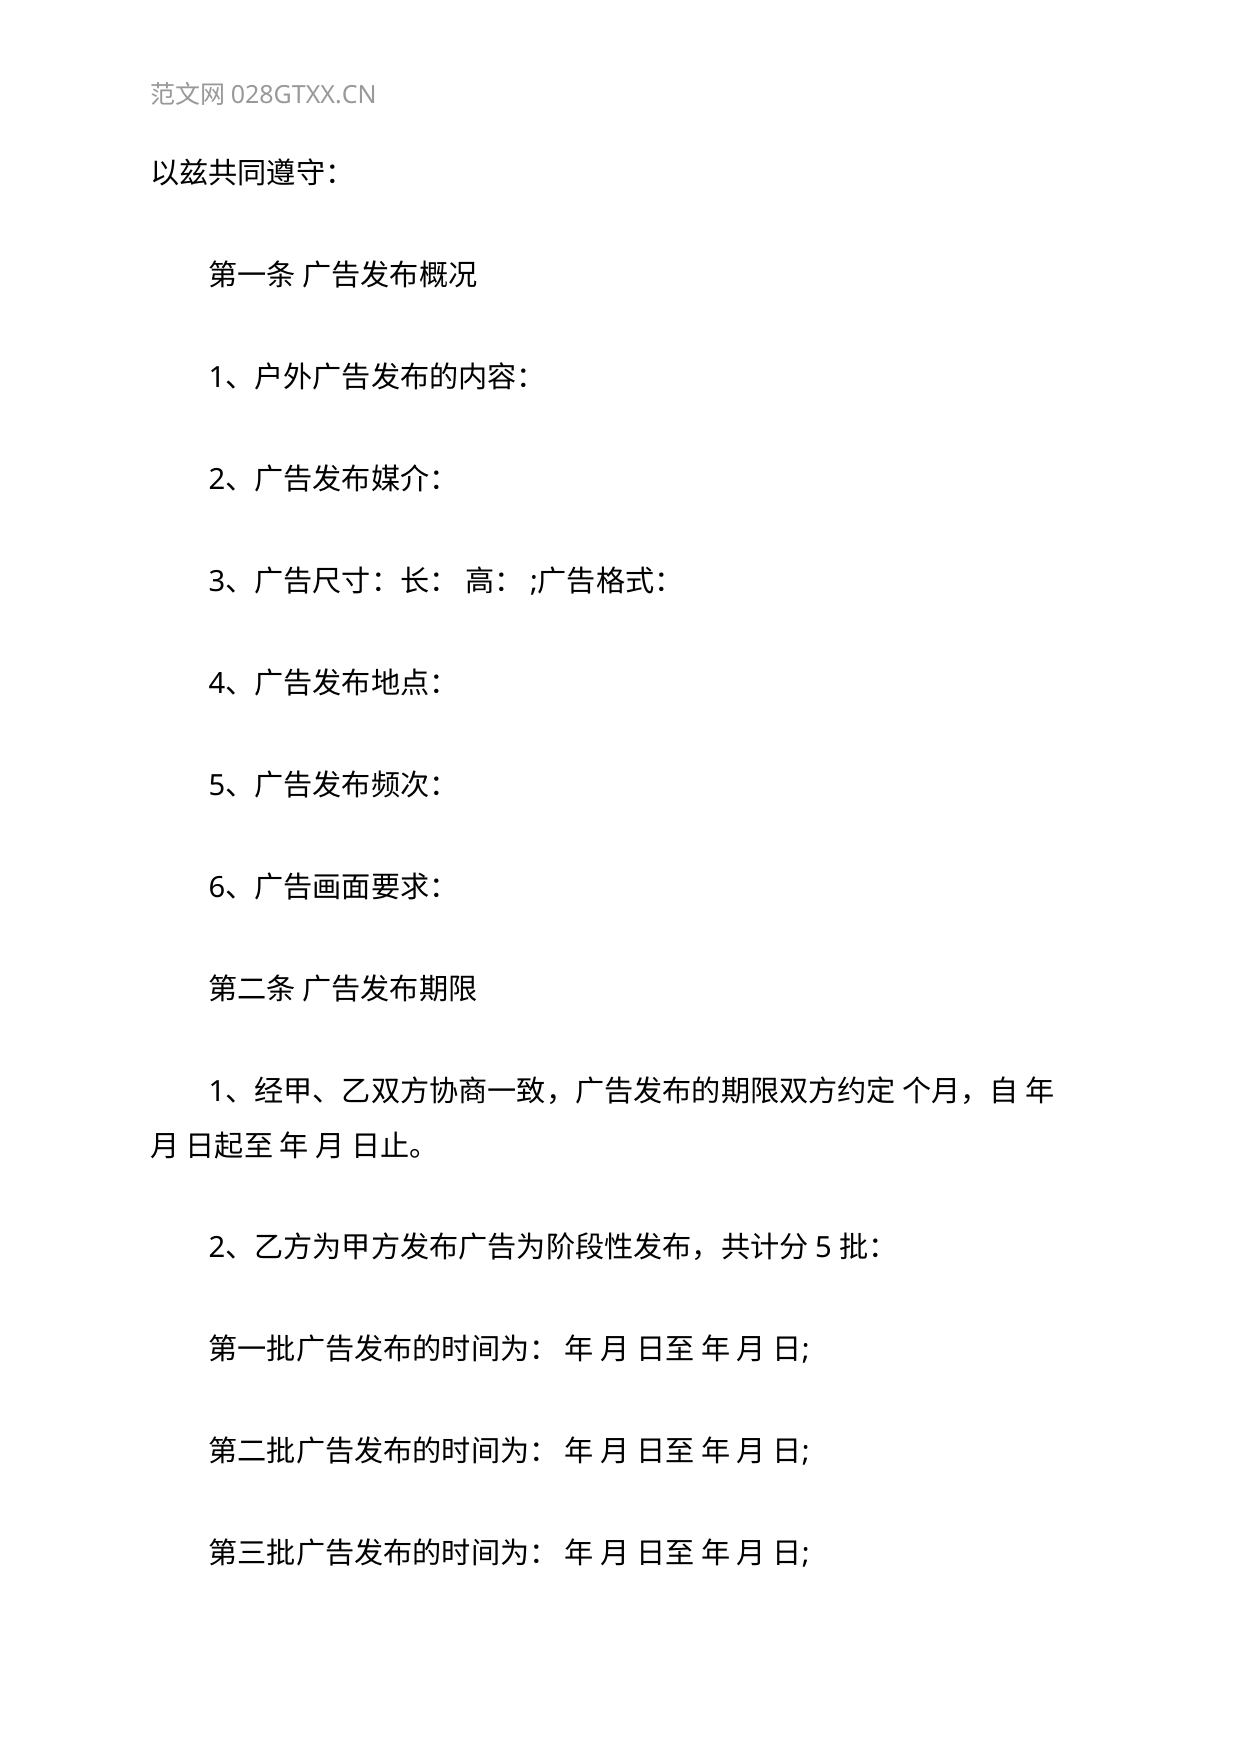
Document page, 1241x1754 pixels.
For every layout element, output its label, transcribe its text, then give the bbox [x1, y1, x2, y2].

text 2、广告发布媒介： [150, 456, 1090, 498]
text 第三批广告发布的时间为： 年 月 日至 年 月 日; [150, 1530, 1090, 1572]
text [150, 150, 1090, 192]
text 6、广告画面要求： [150, 863, 1090, 906]
text 第一批广告发布的时间为： 年 月 日至 年 月 日; [150, 1326, 1090, 1368]
text 第二条 广告发布期限 [150, 965, 1090, 1008]
text 4、广告发布地点： [150, 659, 1090, 702]
text 2、乙方为甲方发布广告为阶段性发布，共计分 5 批： [150, 1224, 1090, 1266]
text 1、经甲、乙双方协商一致，广告发布的期限双方约定 个月，自 年 月 日起至 年 月 日止。 [150, 1067, 1090, 1164]
text 第一条 广告发布概况 [150, 252, 1090, 294]
text 第二批广告发布的时间为： 年 月 日至 年 月 日; [150, 1428, 1090, 1470]
text 1、户外广告发布的内容： [150, 353, 1090, 396]
text 3、广告尺寸：长： 高： ;广告格式： [150, 557, 1090, 600]
text 5、广告发布频次： [150, 761, 1090, 804]
